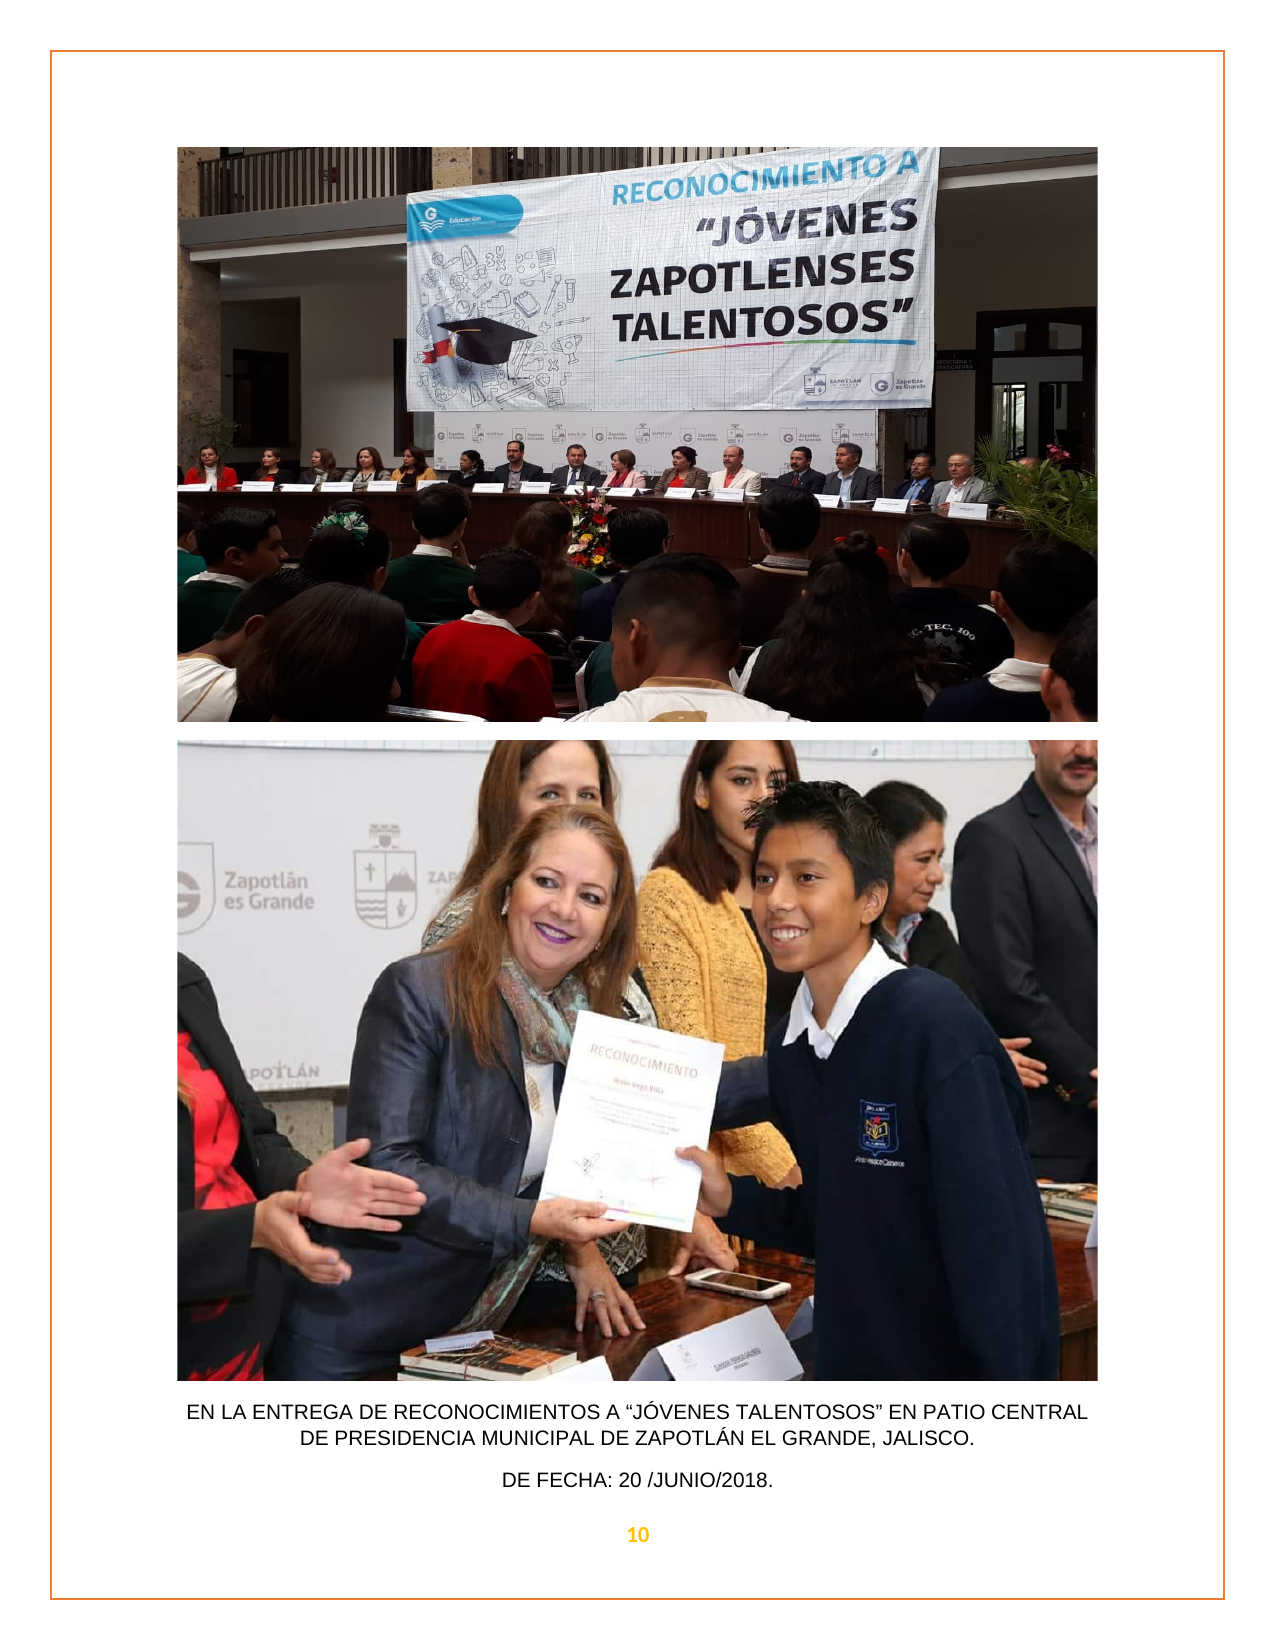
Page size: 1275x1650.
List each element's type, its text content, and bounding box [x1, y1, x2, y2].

picture [177, 740, 1098, 1381]
picture [177, 147, 1098, 722]
text EN LA ENTREGA DE RECONOCIMIENTOS A “JÓVENES TALENTOSOS” EN PATIO CENTRAL DE PRESIDENCIA MUNICIPAL DE ZAPOTLÁN EL GRANDE, JALISCO. [177, 1399, 1098, 1449]
text DE FECHA: 20 /JUNIO/2018. [177, 1468, 1098, 1492]
